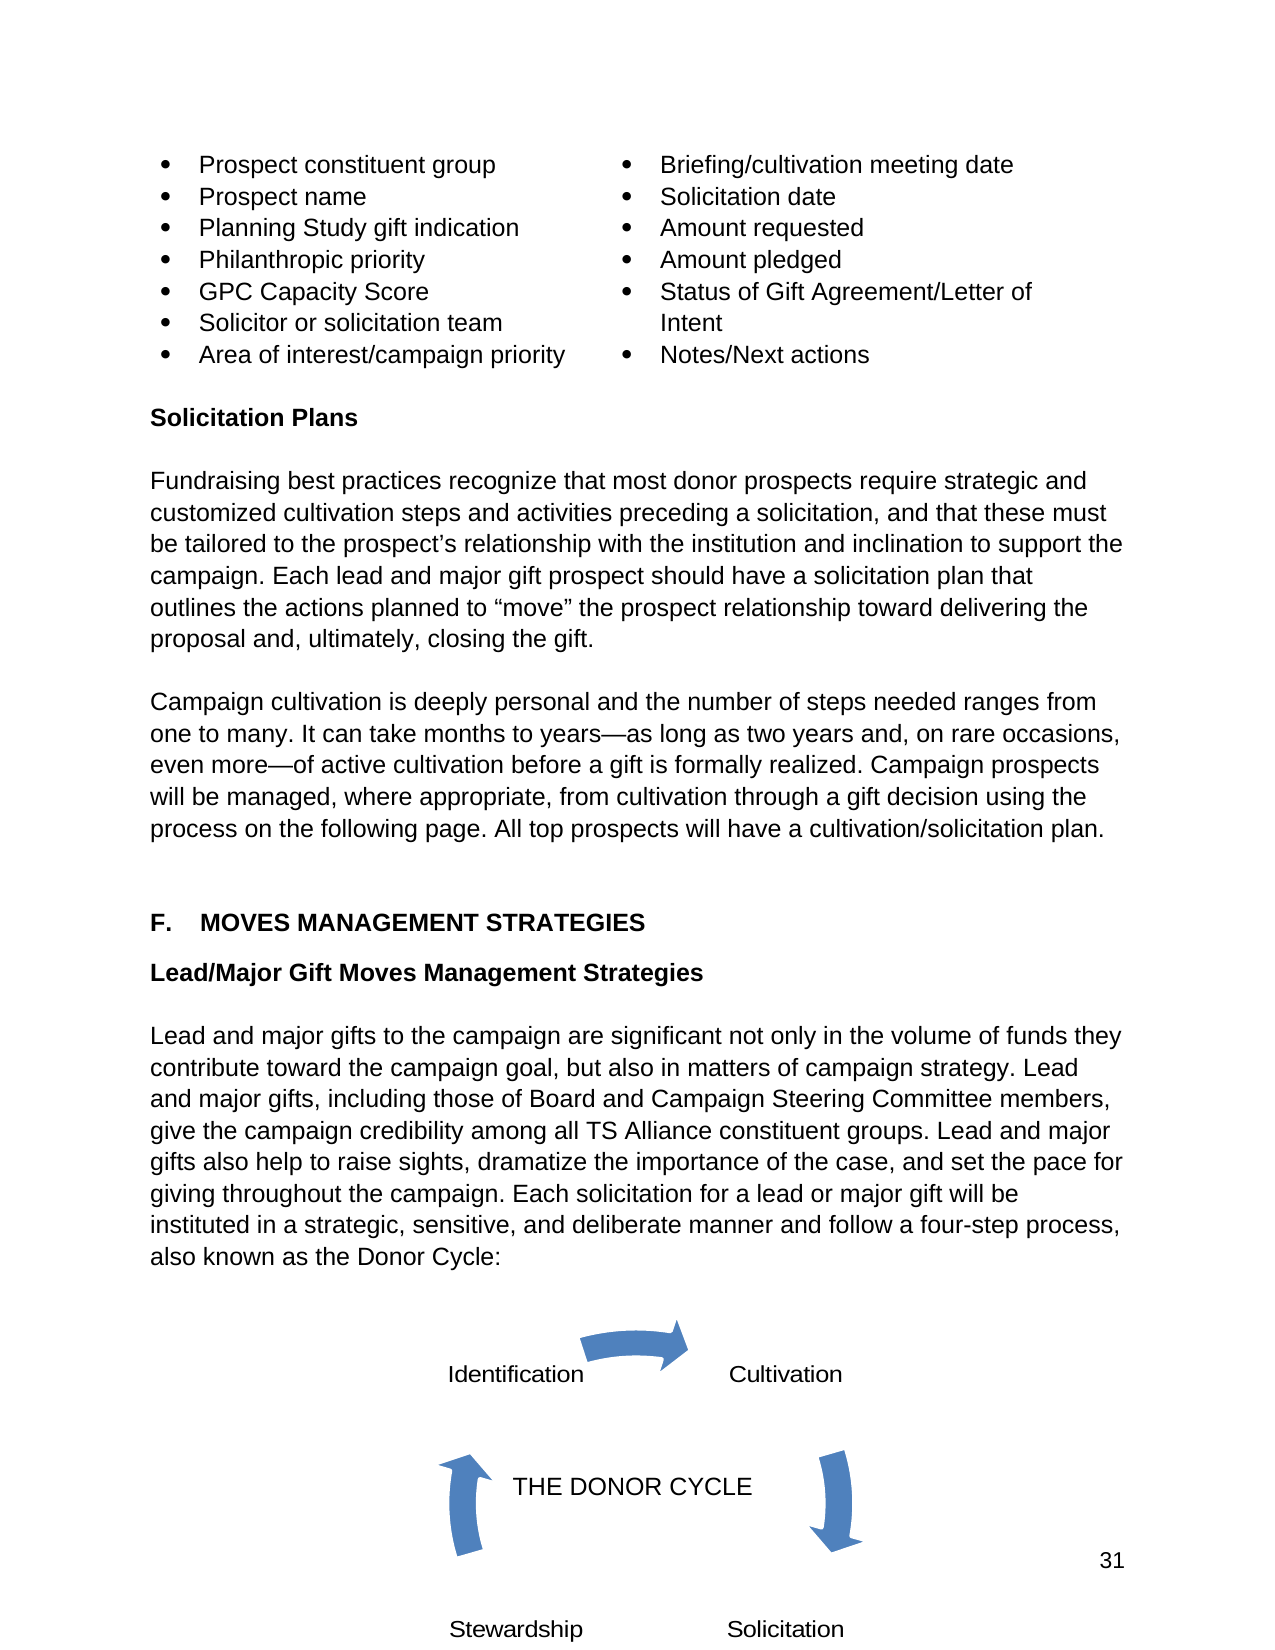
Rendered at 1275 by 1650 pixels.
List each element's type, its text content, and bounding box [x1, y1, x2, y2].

text Campaign cultivation is deeply personal and the number of steps needed ranges from one to many. It can take months to years—as long as two years and, on rare occasions, even more—of active cultivation before a gift is formally realized. Campaign prospects will be managed, where appropriate, from cultivation through a gift decision using the process on the following page. All top prospects will have a cultivation/solicitation plan. [150, 687, 1125, 842]
text Lead and major gifts to the campaign are significant not only in the volume of funds they contribute toward the campaign goal, but also in matters of campaign strategy. Lead and major gifts, including those of Board and Campaign Steering Committee members, give the campaign credibility among all TS Alliance constituent groups. Lead and major gifts also help to raise sights, dramatize the importance of the case, and set the pace for giving throughout the campaign. Each solicitation for a lead or major gift will be instituted in a strategic, sensitive, and deliberate manner and follow a four-step process, also known as the Donor Cycle: [150, 1021, 1125, 1271]
text Fundraising best practices recognize that most donor prospects require strategic and customized cultivation steps and activities preceding a solicitation, and that these must be tailored to the prospect’s relationship with the institution and inclination to support the campaign. Each lead and major gift prospect should have a solicitation plan that outlines the actions planned to “move” the prospect relationship toward delivering the proposal and, ultimately, closing the gift. [150, 466, 1125, 653]
text Solicitation Plans [150, 403, 1125, 432]
table_header Prospect constituent group Prospect name Planning Study gift indication Philanthropic priority GPC Capacity Score Solicitor or solicitation team Area of interest/campaign priority [150, 150, 611, 372]
text F. MOVES MANAGEMENT STRATEGIES [150, 908, 1125, 937]
text Lead/Major Gift Moves Management Strategies [150, 958, 1125, 987]
table_header Briefing/cultivation meeting date Solicitation date Amount requested Amount pledged Status of Gift Agreement/Letter of Intent Notes/Next actions [611, 150, 1072, 372]
